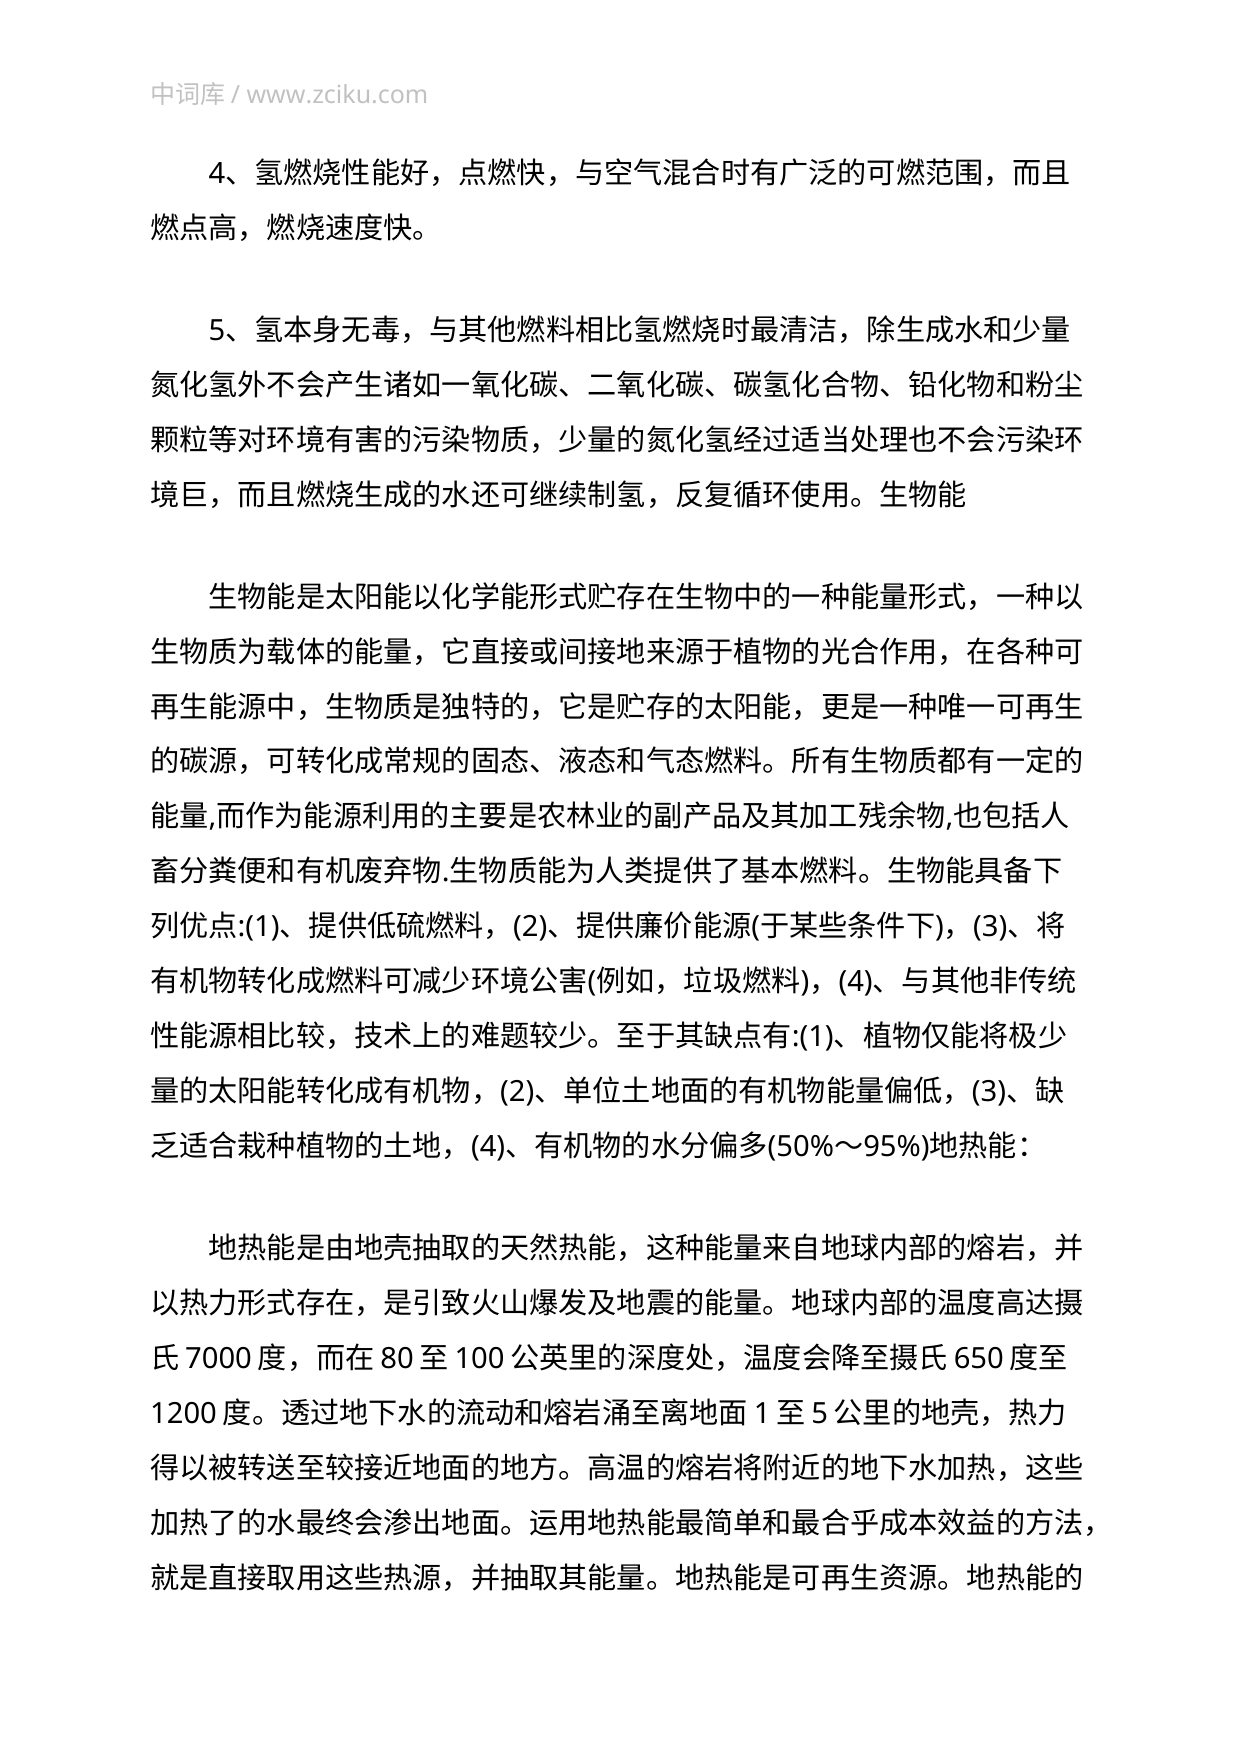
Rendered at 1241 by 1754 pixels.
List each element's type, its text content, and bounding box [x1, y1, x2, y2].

text 4、氢燃烧性能好，点燃快，与空气混合时有广泛的可燃范围，而且燃点高，燃烧速度快。 [150, 150, 1090, 247]
text 5、氢本身无毒，与其他燃料相比氢燃烧时最清洁，除生成水和少量氮化氢外不会产生诸如一氧化碳、二氧化碳、碳氢化合物、铅化物和粉尘颗粒等对环境有害的污染物质，少量的氮化氢经过适当处理也不会污染环境巨，而且燃烧生成的水还可继续制氢，反复循环使用。生物能 [150, 307, 1090, 514]
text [150, 1225, 1090, 1597]
text 生物能是太阳能以化学能形式贮存在生物中的一种能量形式，一种以生物质为载体的能量，它直接或间接地来源于植物的光合作用，在各种可再生能源中，生物质是独特的，它是贮存的太阳能，更是一种唯一可再生的碳源，可转化成常规的固态、液态和气态燃料。所有生物质都有一定的能量,而作为能源利用的主要是农林业的副产品及其加工残余物,也包括人畜分粪便和有机废弃物.生物质能为人类提供了基本燃料。生物能具备下列优点:(1)、提供低硫燃料，(2)、提供廉价能源(于某些条件下)，(3)、将有机物转化成燃料可减少环境公害(例如，垃圾燃料)，(4)、与其他非传统性能源相比较，技术上的难题较少。至于其缺点有:(1)、植物仅能将极少量的太阳能转化成有机物，(2)、单位土地面的有机物能量偏低，(3)、缺乏适合栽种植物的土地，(4)、有机物的水分偏多(50%～95%)地热能： [150, 573, 1090, 1165]
